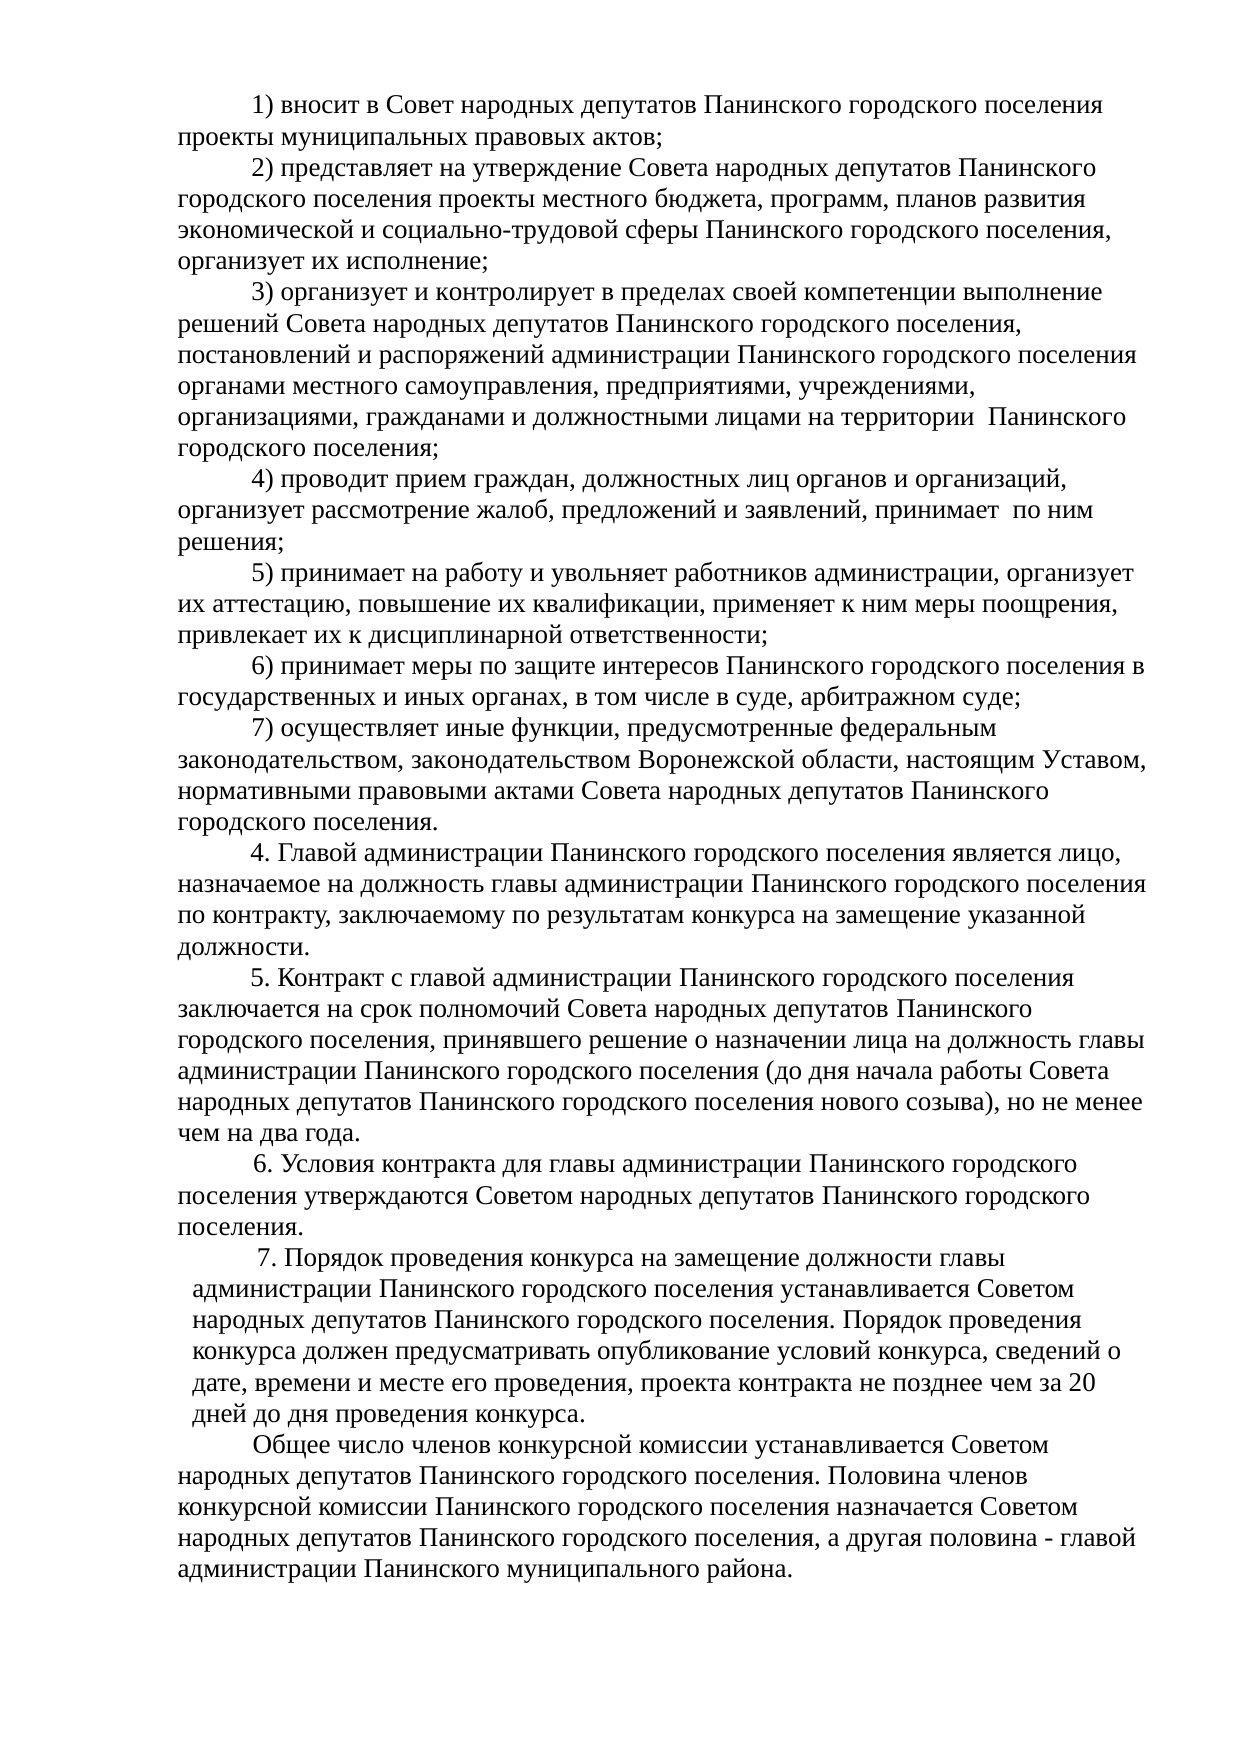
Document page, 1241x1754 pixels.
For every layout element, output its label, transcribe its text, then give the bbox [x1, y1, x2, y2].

text 6. Условия контракта для главы администрации Панинского городского поселения утверждаются Советом народных депутатов Панинского городского поселения. [177, 1148, 1152, 1241]
text 7. Порядок проведения конкурса на замещение должности главы администрации Панинского городского поселения устанавливается Советом народных депутатов Панинского городского поселения. Порядок проведения конкурса должен предусматривать опубликование условий конкурса, сведений о дате, времени и месте его проведения, проекта контракта не позднее чем за 20 дней до дня проведения конкурса. [192, 1241, 1152, 1428]
text Общее число членов конкурсной комиссии устанавливается Советом народных депутатов Панинского городского поселения. Половина членов конкурсной комиссии Панинского городского поселения назначается Советом народных депутатов Панинского городского поселения, а другая половина - главой администрации Панинского муниципального района. [177, 1428, 1152, 1584]
text 1) вносит в Совет народных депутатов Панинского городского поселения проекты муниципальных правовых актов; [177, 89, 1152, 151]
text 2) представляет на утверждение Совета народных депутатов Панинского городского поселения проекты местного бюджета, программ, планов развития экономической и социально-трудовой сферы Панинского городского поселения, организует их исполнение; [177, 151, 1152, 276]
text 6) принимает меры по защите интересов Панинского городского поселения в государственных и иных органах, в том числе в суде, арбитражном суде; [177, 649, 1152, 712]
text 4) проводит прием граждан, должностных лиц органов и организаций, организует рассмотрение жалоб, предложений и заявлений, принимает по ним решения; [177, 462, 1152, 556]
text 5) принимает на работу и увольняет работников администрации, организует их аттестацию, повышение их квалификации, применяет к ним меры поощрения, привлекает их к дисциплинарной ответственности; [177, 556, 1152, 649]
text 4. Главой администрации Панинского городского поселения является лицо, назначаемое на должность главы администрации Панинского городского поселения по контракту, заключаемому по результатам конкурса на замещение указанной должности. [177, 836, 1152, 961]
text 5. Контракт с главой администрации Панинского городского поселения заключается на срок полномочий Совета народных депутатов Панинского городского поселения, принявшего решение о назначении лица на должность главы администрации Панинского городского поселения (до дня начала работы Совета народных депутатов Панинского городского поселения нового созыва), но не менее чем на два года. [177, 961, 1152, 1148]
text 7) осуществляет иные функции, предусмотренные федеральным законодательством, законодательством Воронежской области, настоящим Уставом, нормативными правовыми актами Совета народных депутатов Панинского городского поселения. [177, 712, 1152, 836]
text 3) организует и контролирует в пределах своей компетенции выполнение решений Совета народных депутатов Панинского городского поселения, постановлений и распоряжений администрации Панинского городского поселения органами местного самоуправления, предприятиями, учреждениями, организациями, гражданами и должностными лицами на территории Панинского городского поселения; [177, 276, 1152, 462]
